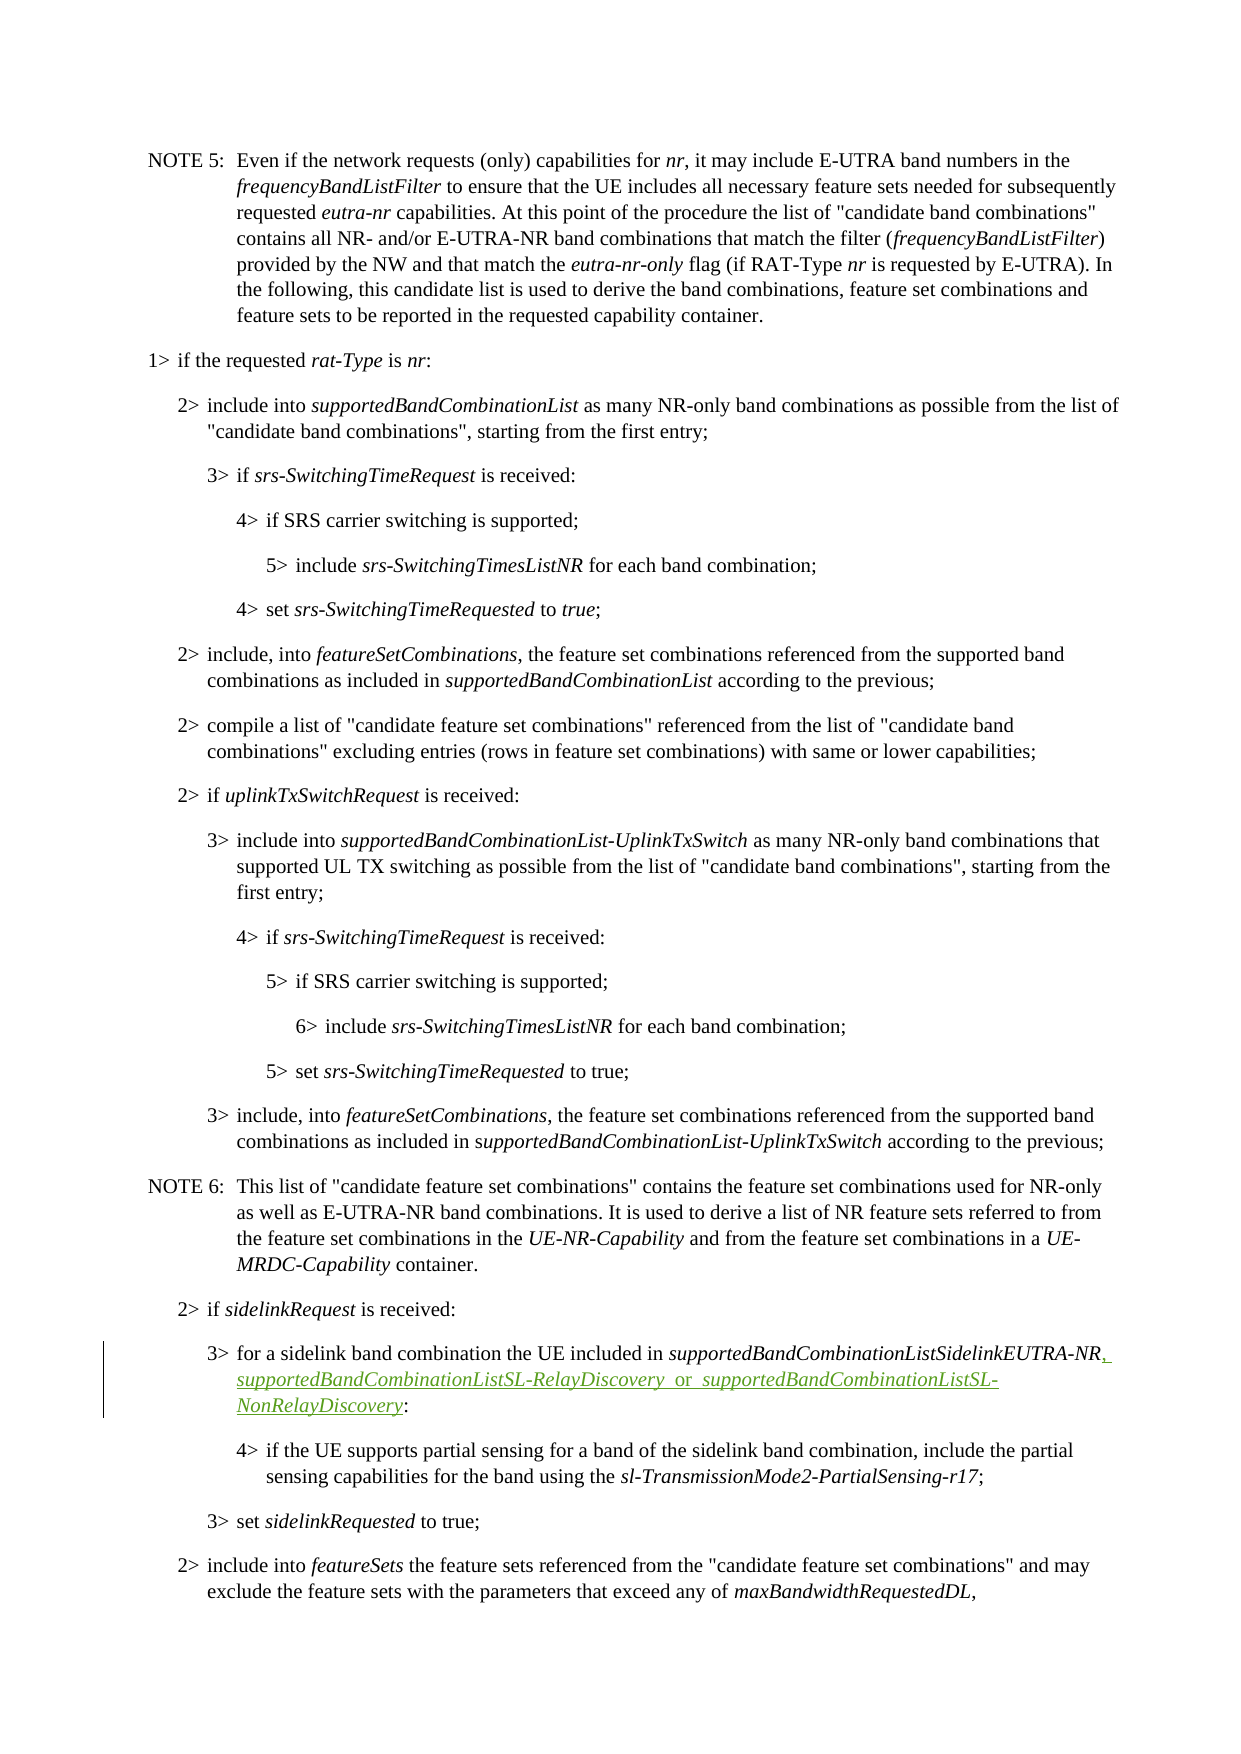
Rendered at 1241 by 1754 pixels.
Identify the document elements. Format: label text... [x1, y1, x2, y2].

text 4> set srs-SwitchingTimeRequested to true; [236, 597, 1122, 621]
text 6> include srs-SwitchingTimesListNR for each band combination; [295, 1014, 1122, 1038]
text 2> if uplinkTxSwitchRequest is received: [177, 783, 1122, 807]
text 3> if srs-SwitchingTimeRequest is received: [207, 463, 1122, 487]
text 4> if srs-SwitchingTimeRequest is received: [236, 924, 1122, 949]
text 2> compile a list of "candidate feature set combinations" referenced from the list of "candidate band combinations" excluding entries (rows in feature set combinations) with same or lower capabilities; [177, 713, 1122, 763]
text 3> for a sidelink band combination the UE included in supportedBandCombinationListSidelinkEUTRA-NR: [207, 1341, 1122, 1417]
text NOTE 6: This list of "candidate feature set combinations" contains the feature set combinations used for NR-only as well as E-UTRA-NR band combinations. It is used to derive a list of NR feature sets referred to from the feature set combinations in the UE-NR-Capability and from the feature set combinations in a UE-MRDC-Capability container. [148, 1174, 1122, 1276]
text 3> include, into featureSetCombinations, the feature set combinations referenced from the supported band combinations as included in supportedBandCombinationList-UplinkTxSwitch according to the previous; [207, 1103, 1122, 1153]
text 5> if SRS carrier switching is supported; [266, 969, 1122, 993]
text 3> set sidelinkRequested to true; [207, 1509, 1122, 1533]
text 5> set srs-SwitchingTimeRequested to true; [266, 1059, 1122, 1083]
text 2> include, into featureSetCombinations, the feature set combinations referenced from the supported band combinations as included in supportedBandCombinationList according to the previous; [177, 642, 1122, 692]
text 1> if the requested rat-Type is nr: [148, 348, 1122, 372]
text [177, 1553, 1122, 1603]
text 4> if SRS carrier switching is supported; [236, 508, 1122, 532]
text 3> include into supportedBandCombinationList-UplinkTxSwitch as many NR-only band combinations that supported UL TX switching as possible from the list of "candidate band combinations", starting from the first entry; [207, 828, 1122, 904]
text 4> if the UE supports partial sensing for a band of the sidelink band combination, include the partial sensing capabilities for the band using the sl-TransmissionMode2-PartialSensing-r17; [236, 1438, 1122, 1488]
text 5> include srs-SwitchingTimesListNR for each band combination; [266, 553, 1122, 577]
text 2> include into supportedBandCombinationList as many NR-only band combinations as possible from the list of "candidate band combinations", starting from the first entry; [177, 393, 1122, 443]
text 2> if sidelinkRequest is received: [177, 1296, 1122, 1321]
text NOTE 5: Even if the network requests (only) capabilities for nr, it may include E-UTRA band numbers in the frequencyBandListFilter to ensure that the UE includes all necessary feature sets needed for subsequently requested eutra-nr capabilities. At this point of the procedure the list of "candidate band combinations" contains all NR- and/or E-UTRA-NR band combinations that match the filter (frequencyBandListFilter) provided by the NW and that match the eutra-nr-only flag (if RAT-Type nr is requested by E-UTRA). In the following, this candidate list is used to derive the band combinations, feature set combinations and feature sets to be reported in the requested capability container. [148, 148, 1122, 327]
